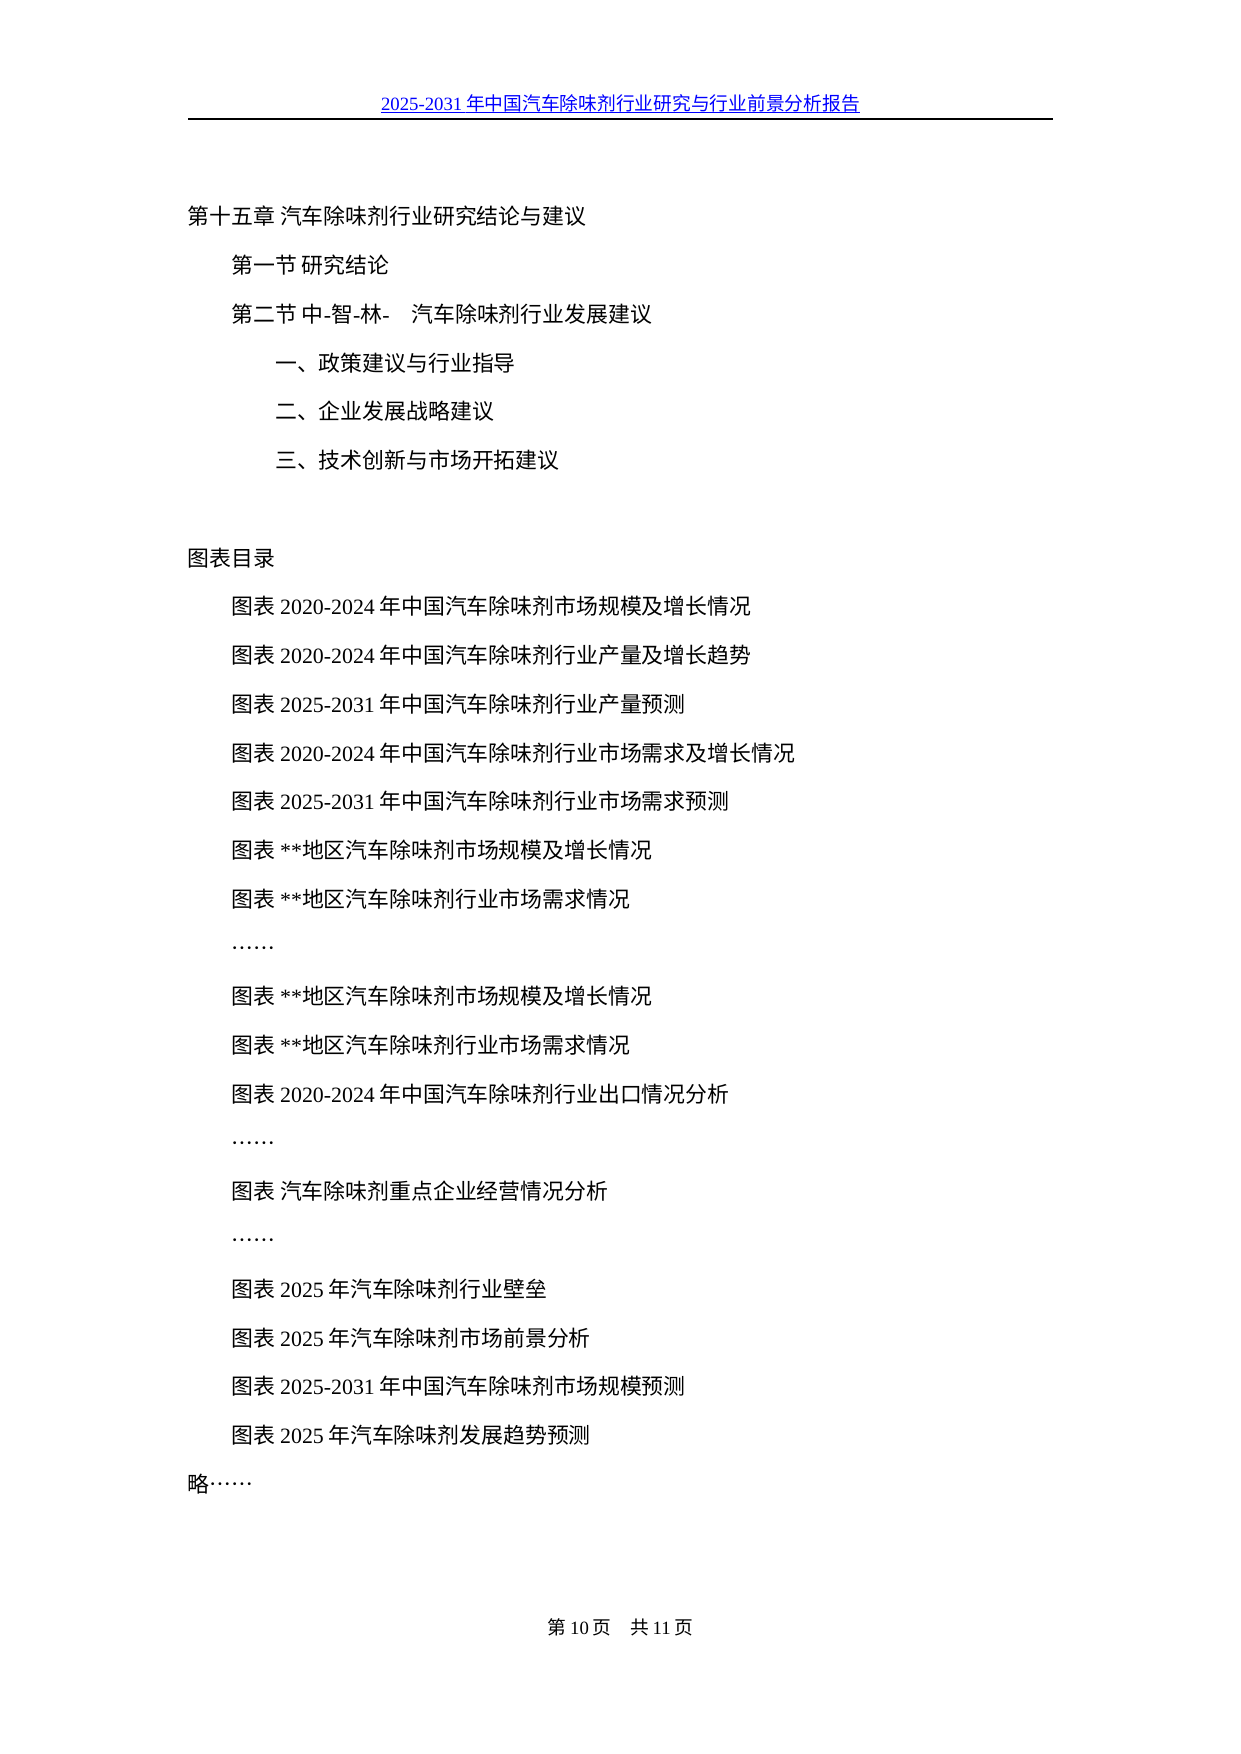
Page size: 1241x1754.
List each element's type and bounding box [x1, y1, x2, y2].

text [187, 150, 1053, 1499]
